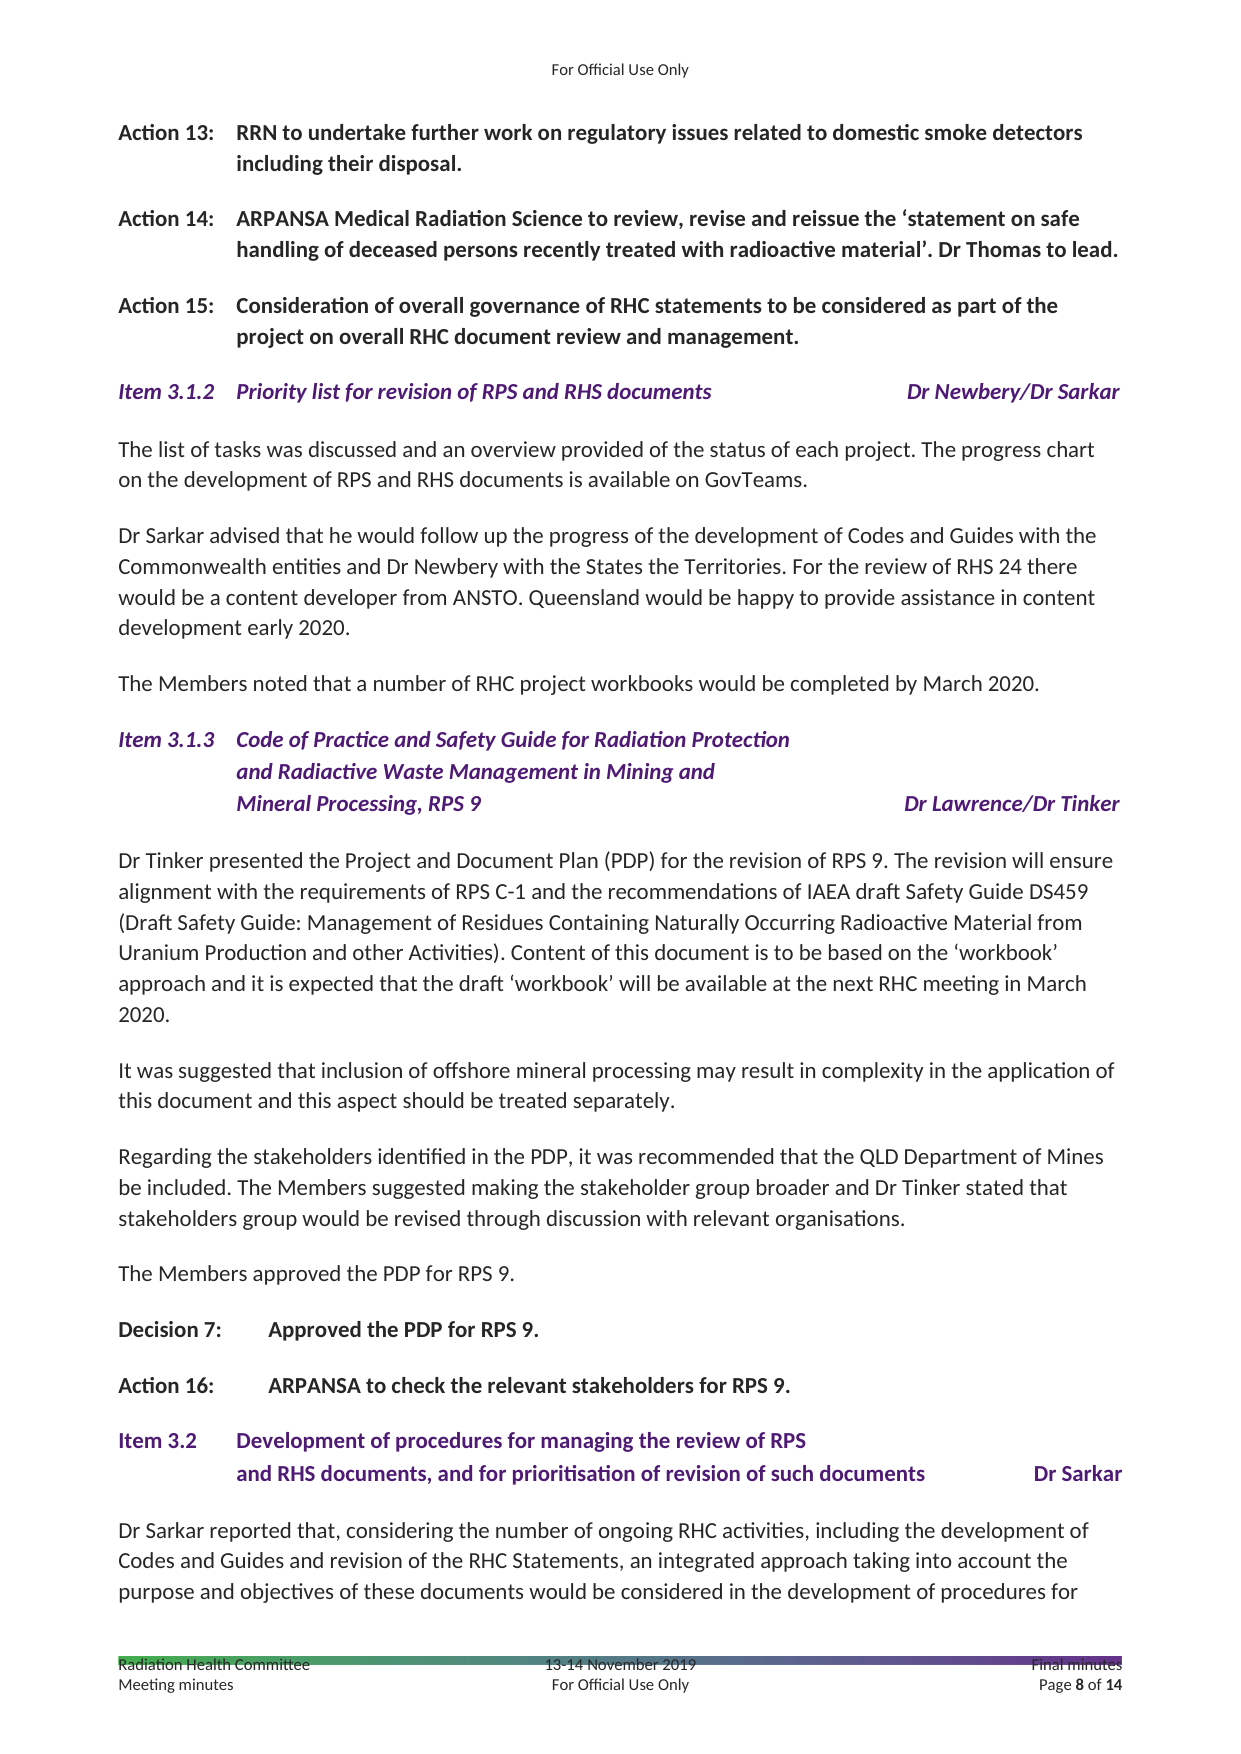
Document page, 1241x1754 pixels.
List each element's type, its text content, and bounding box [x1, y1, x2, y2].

text Action 16: ARPANSA to check the relevant stakeholders for RPS 9. [118, 1371, 1122, 1399]
text It was suggested that inclusion of offshore mineral processing may result in complexity in the application of this document and this aspect should be treated separately. [118, 1056, 1122, 1114]
text Action 14: ARPANSA Medical Radiation Science to review, revise and reissue the ‘statement on safe handling of deceased persons recently treated with radioactive material’. Dr Thomas to lead. [118, 204, 1122, 263]
text Dr Sarkar advised that he would follow up the progress of the development of Codes and Guides with the Commonwealth entities and Dr Newbery with the States the Territories. For the review of RHS 24 there would be a content developer from ANSTO. Queensland would be happy to provide assistance in content development early 2020. [118, 521, 1122, 641]
text The Members approved the PDP for RPS 9. [118, 1259, 1122, 1287]
picture [118, 1656, 1122, 1665]
text Decision 7: Approved the PDP for RPS 9. [118, 1315, 1122, 1343]
text Action 15: Consideration of overall governance of RHC statements to be considered as part of the project on overall RHC document review and management. [118, 291, 1122, 350]
text Regarding the stakeholders identified in the PDP, it was recommended that the QLD Department of Mines be included. The Members suggested making the stakeholder group broader and Dr Tinker stated that stakeholders group would be revised through discussion with relevant organisations. [118, 1142, 1122, 1232]
text Action 13: RRN to undertake further work on regulatory issues related to domestic smoke detectors including their disposal. [118, 118, 1122, 177]
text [118, 1516, 1122, 1605]
text The Members noted that a number of RHC project workbooks would be completed by March 2020. [118, 669, 1122, 697]
text Priority list for revision of RPS and RHS documents Dr Newbery/Dr Sarkar [118, 377, 1122, 406]
text Development of procedures for managing the review of RPS and RHS documents, and for prioritisation of revision of such documents Dr Sarkar [118, 1427, 1122, 1487]
text Dr Tinker presented the Project and Document Plan (PDP) for the revision of RPS 9. The revision will ensure alignment with the requirements of RPS C-1 and the recommendations of IAEA draft Safety Guide DS459 (Draft Safety Guide: Management of Residues Containing Naturally Occurring Radioactive Material from Uranium Production and other Activities). Content of this document is to be based on the ‘workbook’ approach and it is expected that the draft ‘workbook’ will be available at the next RHC meeting in March 2020. [118, 846, 1122, 1028]
text The list of tasks was discussed and an overview provided of the status of each project. The progress chart on the development of RPS and RHS documents is available on GovTeams. [118, 435, 1122, 493]
text Code of Practice and Safety Guide for Radiation Protection and Radiactive Waste Management in Mining and Mineral Processing, RPS 9 Dr Lawrence/Dr Tinker [118, 725, 1122, 817]
